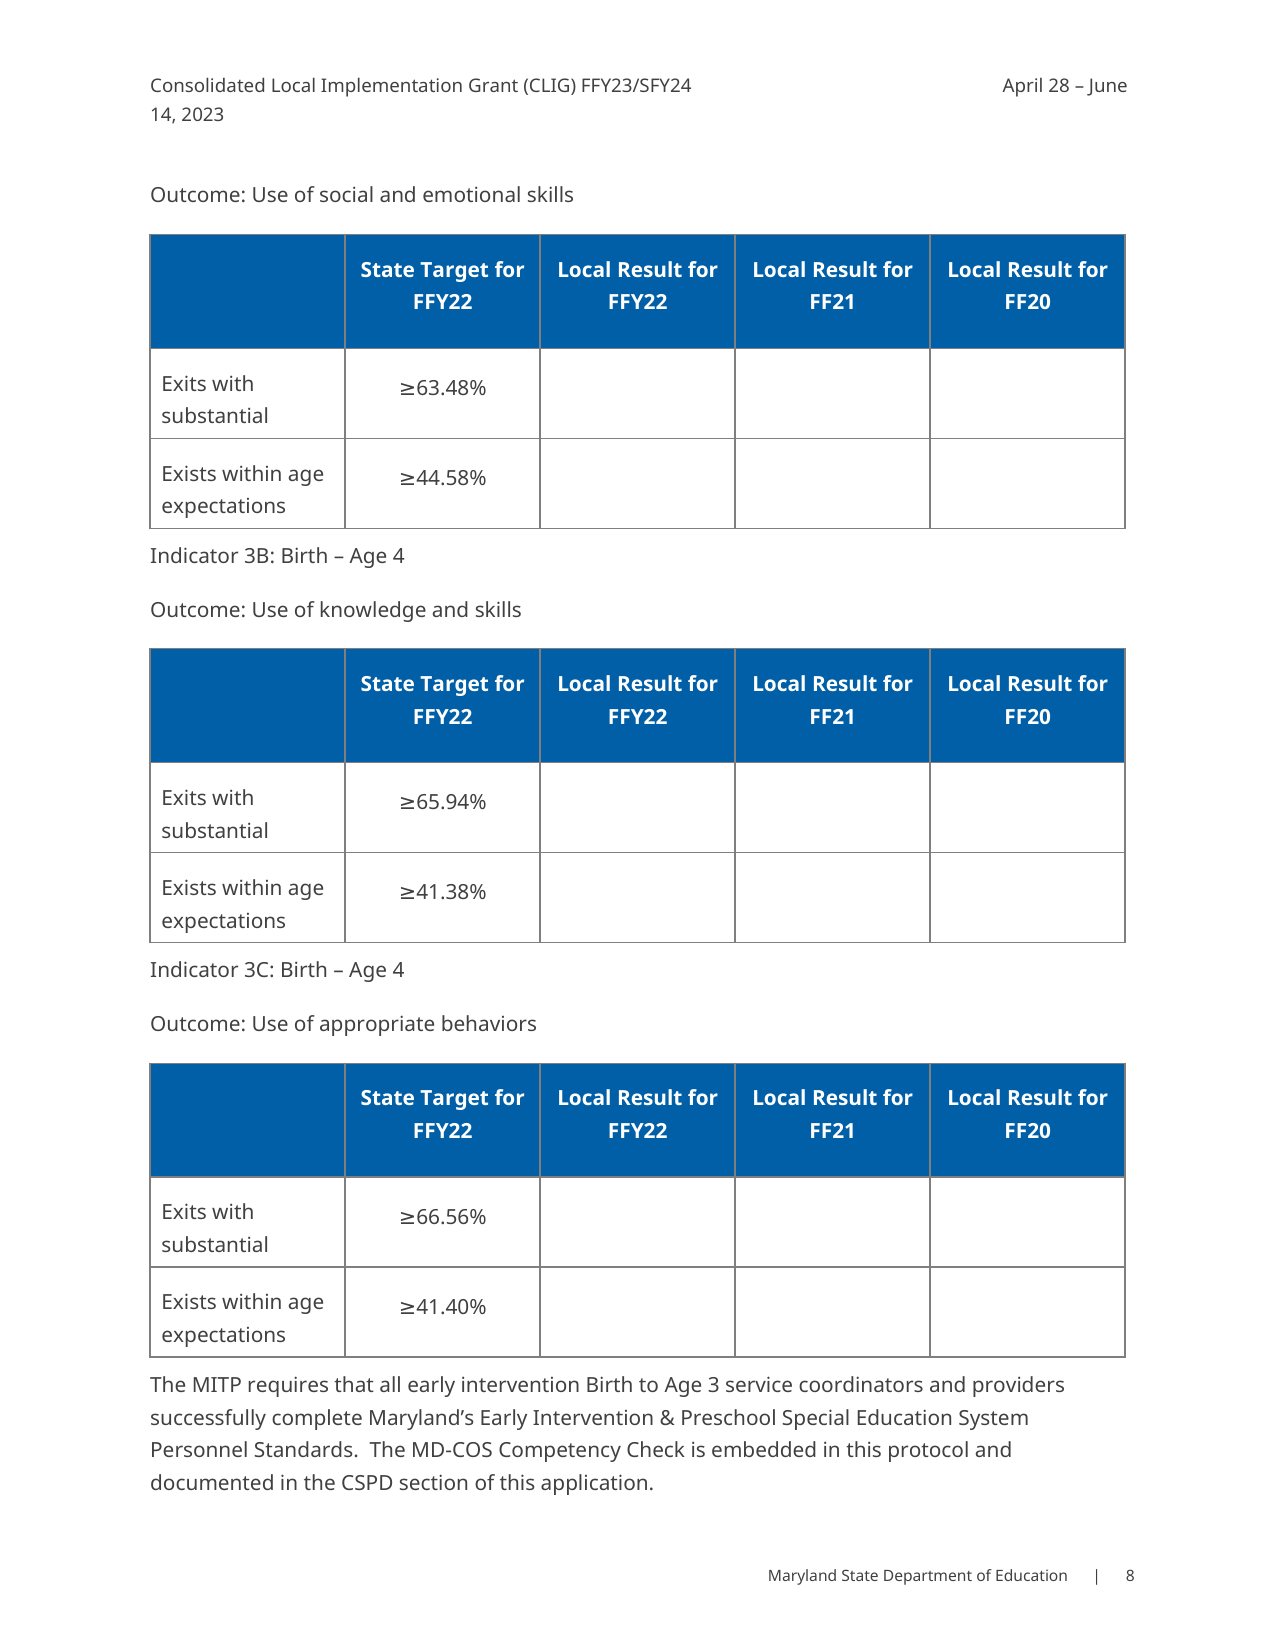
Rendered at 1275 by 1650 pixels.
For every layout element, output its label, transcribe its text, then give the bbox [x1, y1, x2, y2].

table_cell [736, 763, 929, 852]
table_cell [541, 763, 734, 852]
table_header Local Result for FFY22 [541, 1064, 734, 1176]
table_cell Exists within age expectations [151, 853, 344, 942]
table_cell ≥44.58% [346, 439, 539, 528]
table_header Local Result for FF20 [931, 1064, 1124, 1176]
table_header [151, 1064, 344, 1176]
table_cell [931, 1268, 1124, 1356]
table_cell Exits with substantial growth [151, 1178, 344, 1266]
table_cell [931, 763, 1124, 852]
table_cell [931, 1178, 1124, 1266]
table_cell ≥63.48% [346, 349, 539, 438]
table_header Local Result for FF20 [931, 235, 1124, 348]
table_cell Exists within age expectations [151, 439, 344, 528]
text The MITP requires that all early intervention Birth to Age 3 service coordinators and providers successfully complete Maryland’s Early Intervention & Preschool Special Education System Personnel Standards. The MD-COS Competency Check is embedded in this protocol and documented in the CSPD section of this application. [150, 1370, 1125, 1496]
text Outcome: Use of social and emotional skills [150, 180, 1125, 209]
text Indicator 3B: Birth – Age 4 [150, 541, 1125, 570]
text Indicator 3C: Birth – Age 4 [150, 956, 1125, 984]
table_cell [736, 853, 929, 942]
table_header Local Result for FF21 [736, 649, 929, 762]
table_cell [541, 1178, 734, 1266]
table_header Local Result for FFY22 [541, 235, 734, 348]
text Outcome: Use of knowledge and skills [150, 595, 1125, 623]
table_cell [541, 853, 734, 942]
table_header [151, 649, 344, 762]
text Outcome: Use of appropriate behaviors [150, 1009, 1125, 1037]
table_cell [736, 439, 929, 528]
table_cell ≥66.56% [346, 1178, 539, 1266]
table_header State Target for FFY22 [346, 1064, 539, 1176]
table_cell [736, 1178, 929, 1266]
table_header Local Result for FF21 [736, 235, 929, 348]
table_header Local Result for FFY22 [541, 649, 734, 762]
table_cell [736, 1268, 929, 1356]
table_cell [931, 349, 1124, 438]
table_cell Exits with substantial growth [151, 349, 344, 438]
table_cell [931, 853, 1124, 942]
table_cell ≥41.38% [346, 853, 539, 942]
table_header [151, 235, 344, 348]
table_cell [541, 439, 734, 528]
table_cell ≥65.94% [346, 763, 539, 852]
table_header Local Result for FF20 [931, 649, 1124, 762]
table_cell [541, 1268, 734, 1356]
table_header State Target for FFY22 [346, 649, 539, 762]
table_cell Exits with substantial growth [151, 763, 344, 852]
table_cell Exists within age expectations [151, 1268, 344, 1356]
table_header State Target for FFY22 [346, 235, 539, 348]
table_cell ≥41.40% [346, 1268, 539, 1356]
table_cell [736, 349, 929, 438]
table_header Local Result for FF21 [736, 1064, 929, 1176]
table_cell [931, 439, 1124, 528]
table_cell [541, 349, 734, 438]
